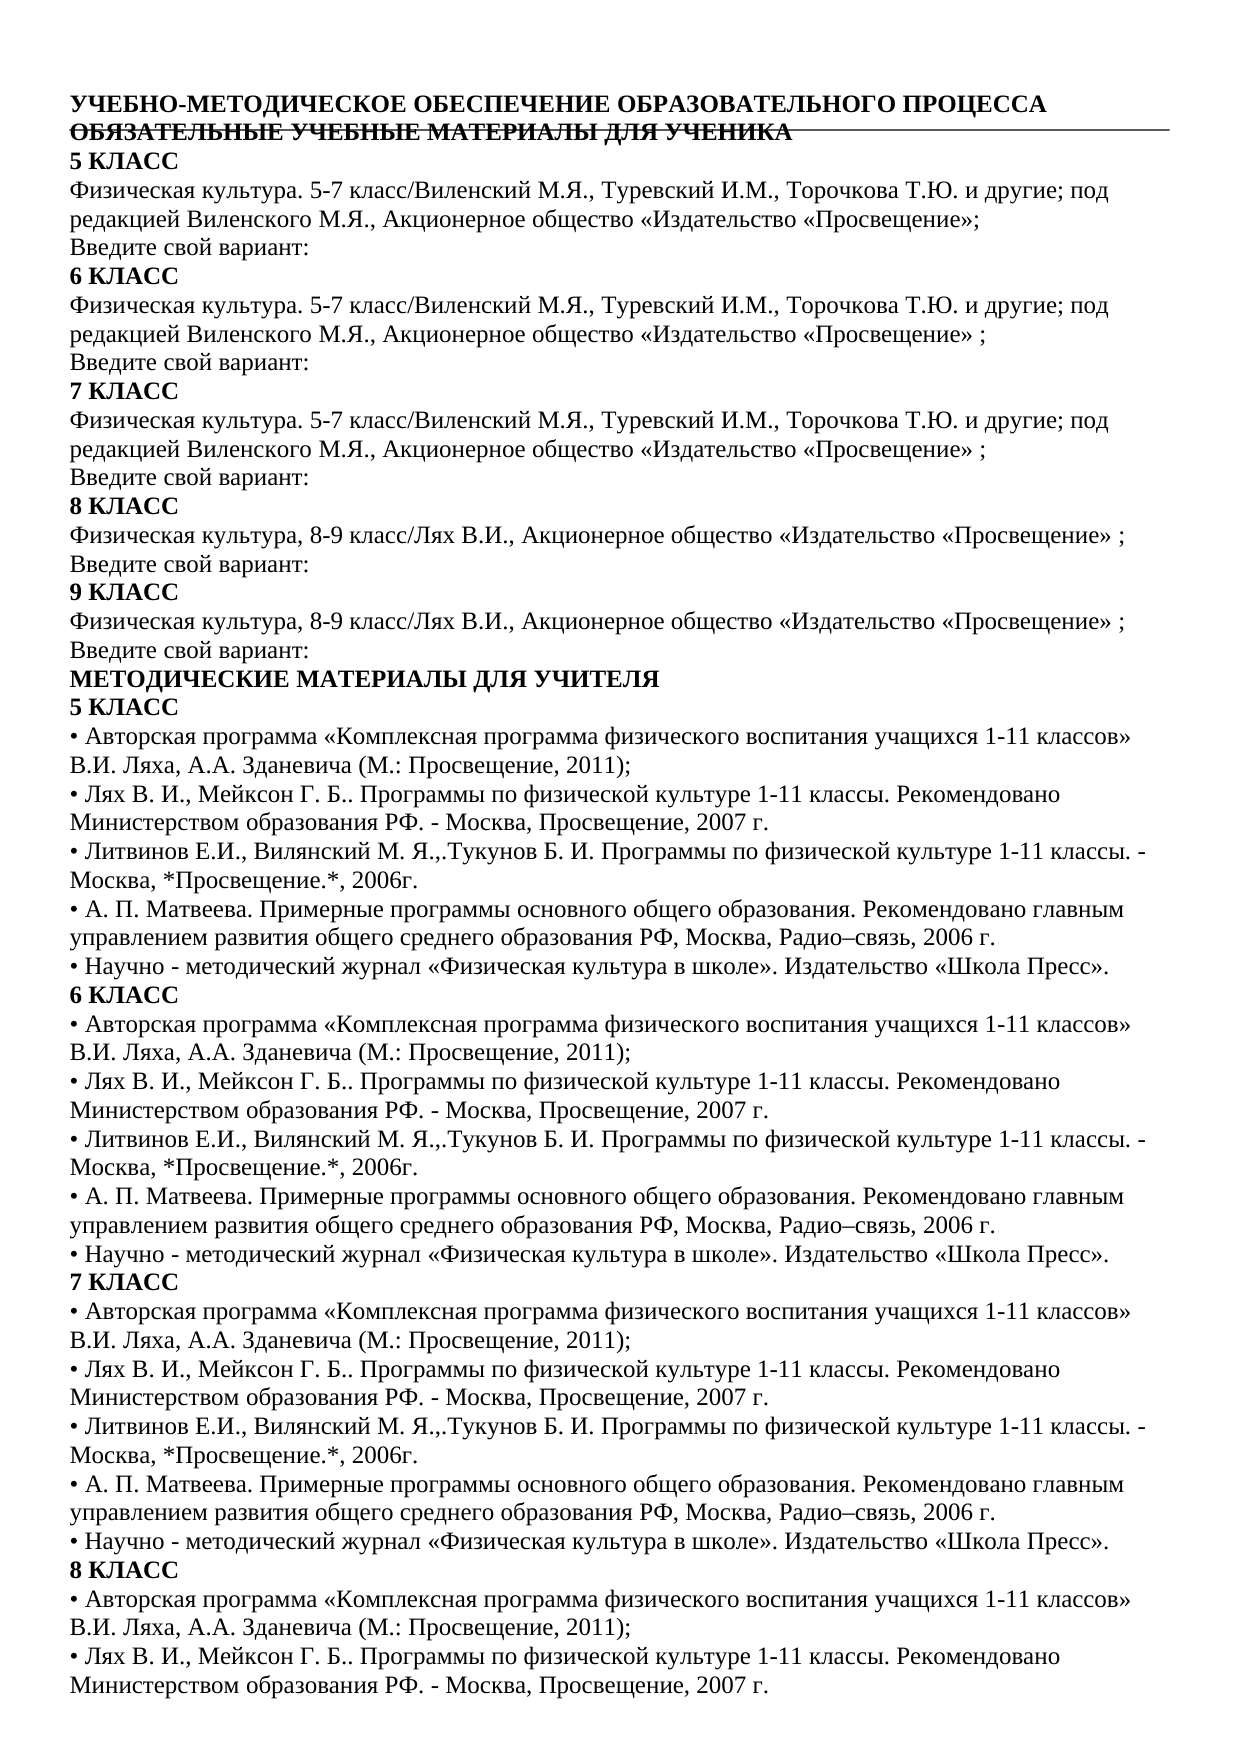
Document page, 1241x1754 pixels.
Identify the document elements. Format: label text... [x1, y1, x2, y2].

list КЛАСС [69, 1267, 1182, 1296]
text Введите свой вариант: [69, 232, 1182, 261]
list Литвинов Е.И., Вилянский М. Я.,.Тукунов Б. И. Программы по физической культуре 1-11 классы. - Москва, *Просвещение.*, 2006г. [69, 1411, 1146, 1469]
list Авторская программа «Комплексная программа физического воспитания учащихся 1-11 классов» В.И. Ляха, А.А. Зданевича (М.: Просвещение, 2011); [69, 1009, 1132, 1066]
list Научно - методический журнал «Физическая культура в школе». Издательство «Школа Пресс». [69, 1526, 1182, 1555]
list Авторская программа «Комплексная программа физического воспитания учащихся 1-11 классов» В.И. Ляха, А.А. Зданевича (М.: Просвещение, 2011); [69, 1584, 1132, 1641]
list Лях В. И., Мейксон Г. Б.. Программы по физической культуре 1-11 классы. Рекомендовано Министерством образования РФ. - Москва, Просвещение, 2007 г. [69, 1641, 1061, 1699]
list Авторская программа «Комплексная программа физического воспитания учащихся 1-11 классов» В.И. Ляха, А.А. Зданевича (М.: Просвещение, 2011); [69, 1296, 1132, 1354]
list КЛАСС [69, 692, 1182, 721]
list КЛАСС [69, 577, 1182, 606]
list КЛАСС [69, 1555, 1182, 1584]
text УЧЕБНО-МЕТОДИЧЕСКОЕ ОБЕСПЕЧЕНИЕ ОБРАЗОВАТЕЛЬНОГО ПРОЦЕССА [69, 89, 1182, 117]
text Физическая культура. 5-7 класс/Виленский М.Я., Туревский И.М., Торочкова Т.Ю. и другие; под редакцией Виленского М.Я., Акционерное общество «Издательство «Просвещение»; [69, 175, 1182, 232]
list Лях В. И., Мейксон Г. Б.. Программы по физической культуре 1-11 классы. Рекомендовано Министерством образования РФ. - Москва, Просвещение, 2007 г. [69, 1066, 1061, 1124]
list КЛАСС [69, 261, 1182, 290]
text Физическая культура. 5-7 класс/Виленский М.Я., Туревский И.М., Торочкова Т.Ю. и другие; под редакцией Виленского М.Я., Акционерное общество «Издательство «Просвещение» ; [69, 290, 1182, 347]
list Литвинов Е.И., Вилянский М. Я.,.Тукунов Б. И. Программы по физической культуре 1-11 классы. - Москва, *Просвещение.*, 2006г. [69, 1124, 1146, 1181]
list КЛАСС [69, 376, 1182, 405]
list КЛАСС [69, 980, 1182, 1009]
list Лях В. И., Мейксон Г. Б.. Программы по физической культуре 1-11 классы. Рекомендовано Министерством образования РФ. - Москва, Просвещение, 2007 г. [69, 779, 1061, 836]
text Физическая культура, 8-9 класс/Лях В.И., Акционерное общество «Издательство «Просвещение» ; Введите свой вариант: [69, 606, 1182, 664]
list Авторская программа «Комплексная программа физического воспитания учащихся 1-11 классов» В.И. Ляха, А.А. Зданевича (М.: Просвещение, 2011); [69, 721, 1132, 779]
text Физическая культура. 5-7 класс/Виленский М.Я., Туревский И.М., Торочкова Т.Ю. и другие; под редакцией Виленского М.Я., Акционерное общество «Издательство «Просвещение» ; [69, 405, 1182, 462]
list Лях В. И., Мейксон Г. Б.. Программы по физической культуре 1-11 классы. Рекомендовано Министерством образования РФ. - Москва, Просвещение, 2007 г. [69, 1354, 1061, 1411]
text Введите свой вариант: [69, 462, 1182, 491]
text Введите свой вариант: [69, 347, 1182, 376]
text ОБЯЗАТЕЛЬНЫЕ УЧЕБНЫЕ МАТЕРИАЛЫ ДЛЯ УЧЕНИКА 5 КЛАСС [69, 117, 800, 175]
text МЕТОДИЧЕСКИЕ МАТЕРИАЛЫ ДЛЯ УЧИТЕЛЯ [69, 664, 1182, 692]
text Физическая культура, 8-9 класс/Лях В.И., Акционерное общество «Издательство «Просвещение» ; Введите свой вариант: [69, 520, 1182, 577]
list КЛАСС [69, 491, 1182, 520]
list Научно - методический журнал «Физическая культура в школе». Издательство «Школа Пресс». [69, 1239, 1182, 1267]
list Литвинов Е.И., Вилянский М. Я.,.Тукунов Б. И. Программы по физической культуре 1-11 классы. - Москва, *Просвещение.*, 2006г. [69, 836, 1146, 894]
list Научно - методический журнал «Физическая культура в школе». Издательство «Школа Пресс». [69, 951, 1182, 980]
